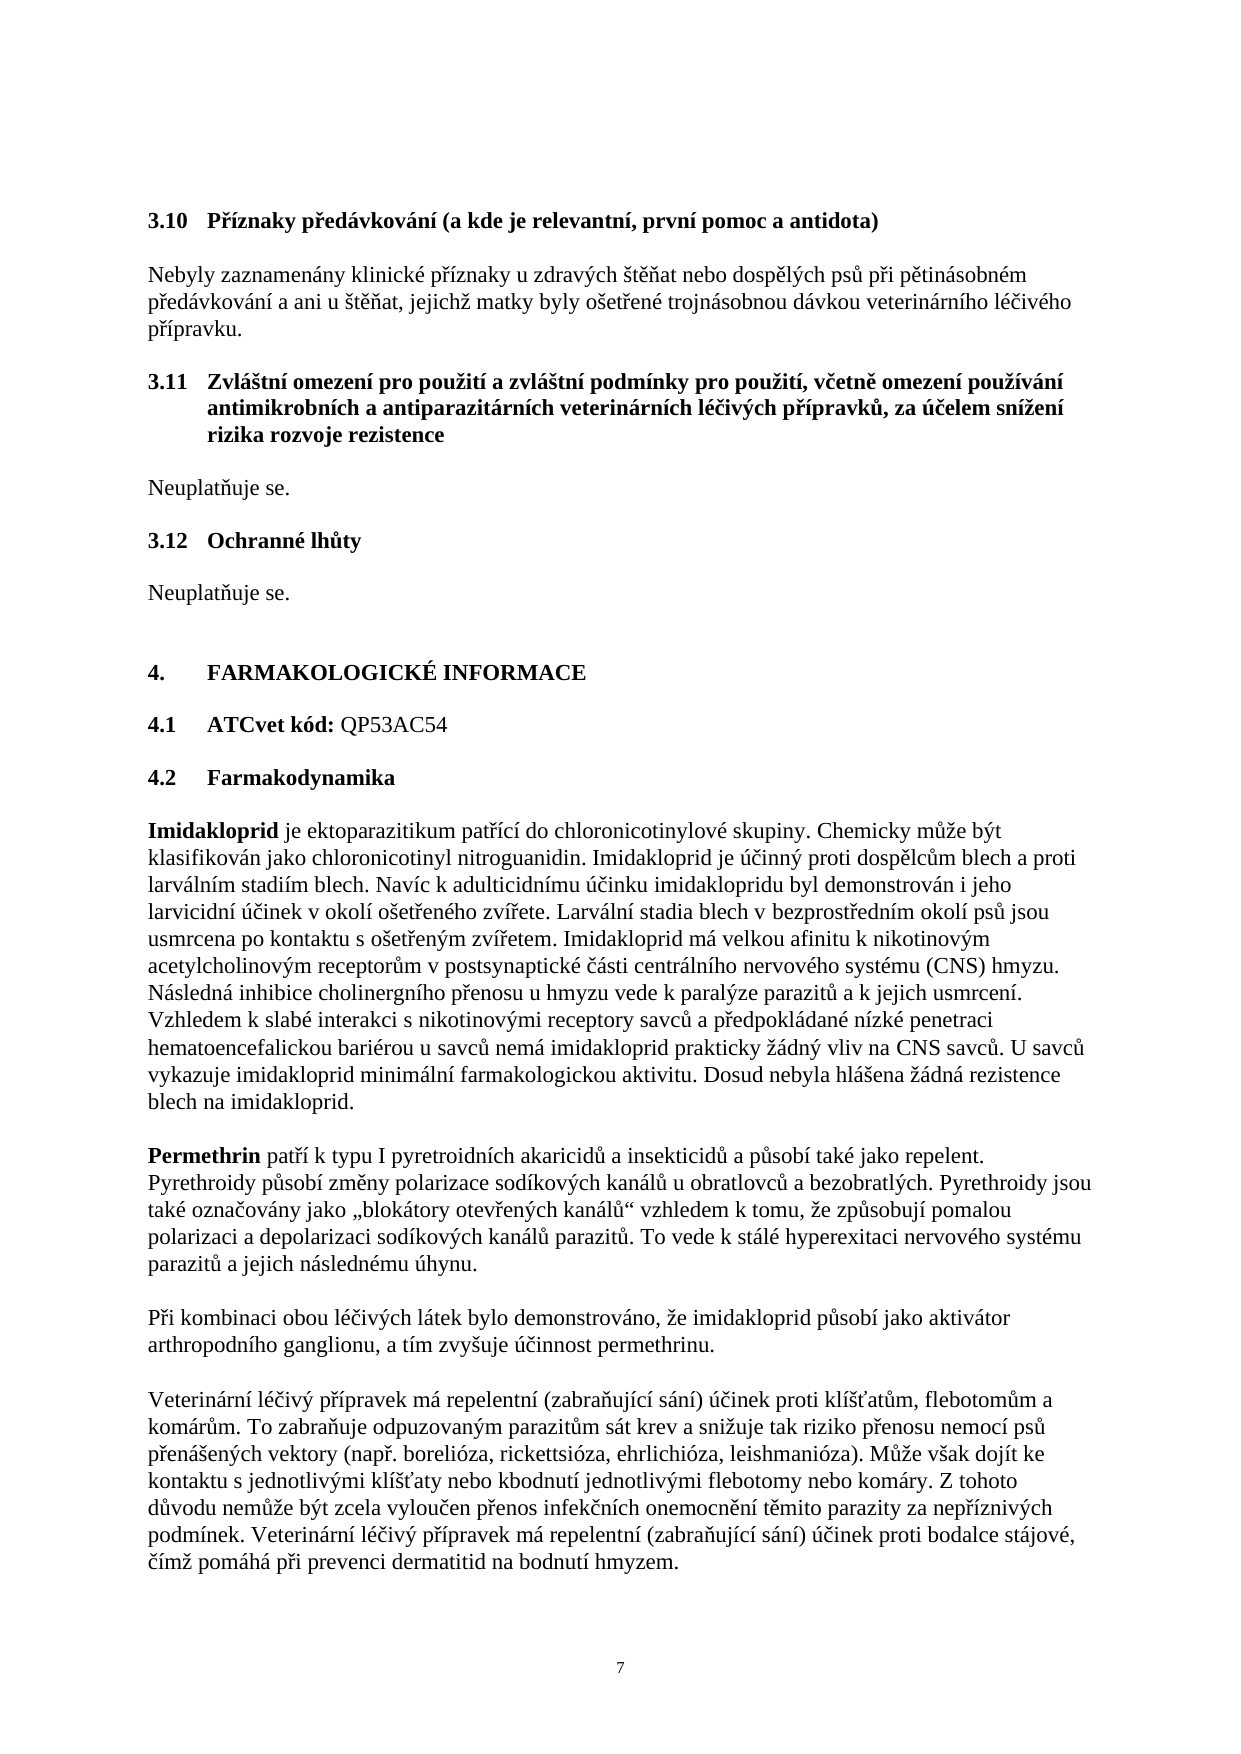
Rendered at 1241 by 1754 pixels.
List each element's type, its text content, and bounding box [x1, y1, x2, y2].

text Veterinární léčivý přípravek má repelentní (zabraňující sání) účinek proti klíšťatům, flebotomům a komárům. To zabraňuje odpuzovaným parazitům sát krev a snižuje tak riziko přenosu nemocí psů přenášených vektory (např. borelióza, rickettsióza, ehrlichióza, leishmanióza). Může však dojít ke kontaktu s jednotlivými klíšťaty nebo kbodnutí jednotlivými flebotomy nebo komáry. Z tohoto důvodu nemůže být zcela vyloučen přenos infekčních onemocnění těmito parazity za nepříznivých podmínek. Veterinární léčivý přípravek má repelentní (zabraňující sání) účinek proti bodalce stájové, čímž pomáhá při prevenci dermatitid na bodnutí hmyzem. [148, 1385, 1092, 1575]
text Nebyly zaznamenány klinické příznaky u zdravých štěňat nebo dospělých psů při pětinásobném předávkování a ani u štěňat, jejichž matky byly ošetřené trojnásobnou dávkou veterinárního léčivého přípravku. [148, 260, 1092, 342]
text Neuplatňuje se. [148, 474, 1092, 500]
text 4.2 Farmakodynamika [148, 764, 1092, 790]
text Permethrin patří k typu I pyretroidních akaricidů a insekticidů a působí také jako repelent. Pyrethroidy působí změny polarizace sodíkových kanálů u obratlovců a bezobratlých. Pyrethroidy jsou také označovány jako „blokátory otevřených kanálů“ vzhledem k tomu, že způsobují pomalou polarizaci a depolarizaci sodíkových kanálů parazitů. To vede k stálé hyperexitaci nervového systému parazitů a jejich následnému úhynu. [148, 1142, 1092, 1277]
text 3.10 Příznaky předávkování (a kde je relevantní, první pomoc a antidota) [148, 208, 1092, 234]
text Imidakloprid je ektoparazitikum patřící do chloronicotinylové skupiny. Chemicky může být klasifikován jako chloronicotinyl nitroguanidin. Imidakloprid je účinný proti dospělcům blech a proti larválním stadiím blech. Navíc k adulticidnímu účinku imidaklopridu byl demonstrován i jeho larvicidní účinek v okolí ošetřeného zvířete. Larvální stadia blech v bezprostředním okolí psů jsou usmrcena po kontaktu s ošetřeným zvířetem. Imidakloprid má velkou afinitu k nikotinovým acetylcholinovým receptorům v postsynaptické části centrálního nervového systému (CNS) hmyzu. Následná inhibice cholinergního přenosu u hmyzu vede k paralýze parazitů a k jejich usmrcení. Vzhledem k slabé interakci s nikotinovými receptory savců a předpokládané nízké penetraci hematoencefalickou bariérou u savců nemá imidakloprid prakticky žádný vliv na CNS savců. U savců vykazuje imidakloprid minimální farmakologickou aktivitu. Dosud nebyla hlášena žádná rezistence blech na imidakloprid. [148, 817, 1092, 1114]
text 4. FARMAKOLOGICKÉ INFORMACE [148, 658, 1092, 685]
text 4.1 ATCvet kód: QP53AC54 [148, 711, 1092, 738]
text Neuplatňuje se. [148, 579, 1092, 606]
text 3.11 Zvláštní omezení pro použití a zvláštní podmínky pro použití, včetně omezení používání antimikrobních a antiparazitárních veterinárních léčivých přípravků, za účelem snížení rizika rozvoje rezistence [148, 368, 1092, 447]
text 3.12 Ochranné lhůty [148, 527, 1092, 553]
text Při kombinaci obou léčivých látek bylo demonstrováno, že imidakloprid působí jako aktivátor arthropodního ganglionu, a tím zvyšuje účinnost permethrinu. [148, 1304, 1092, 1358]
